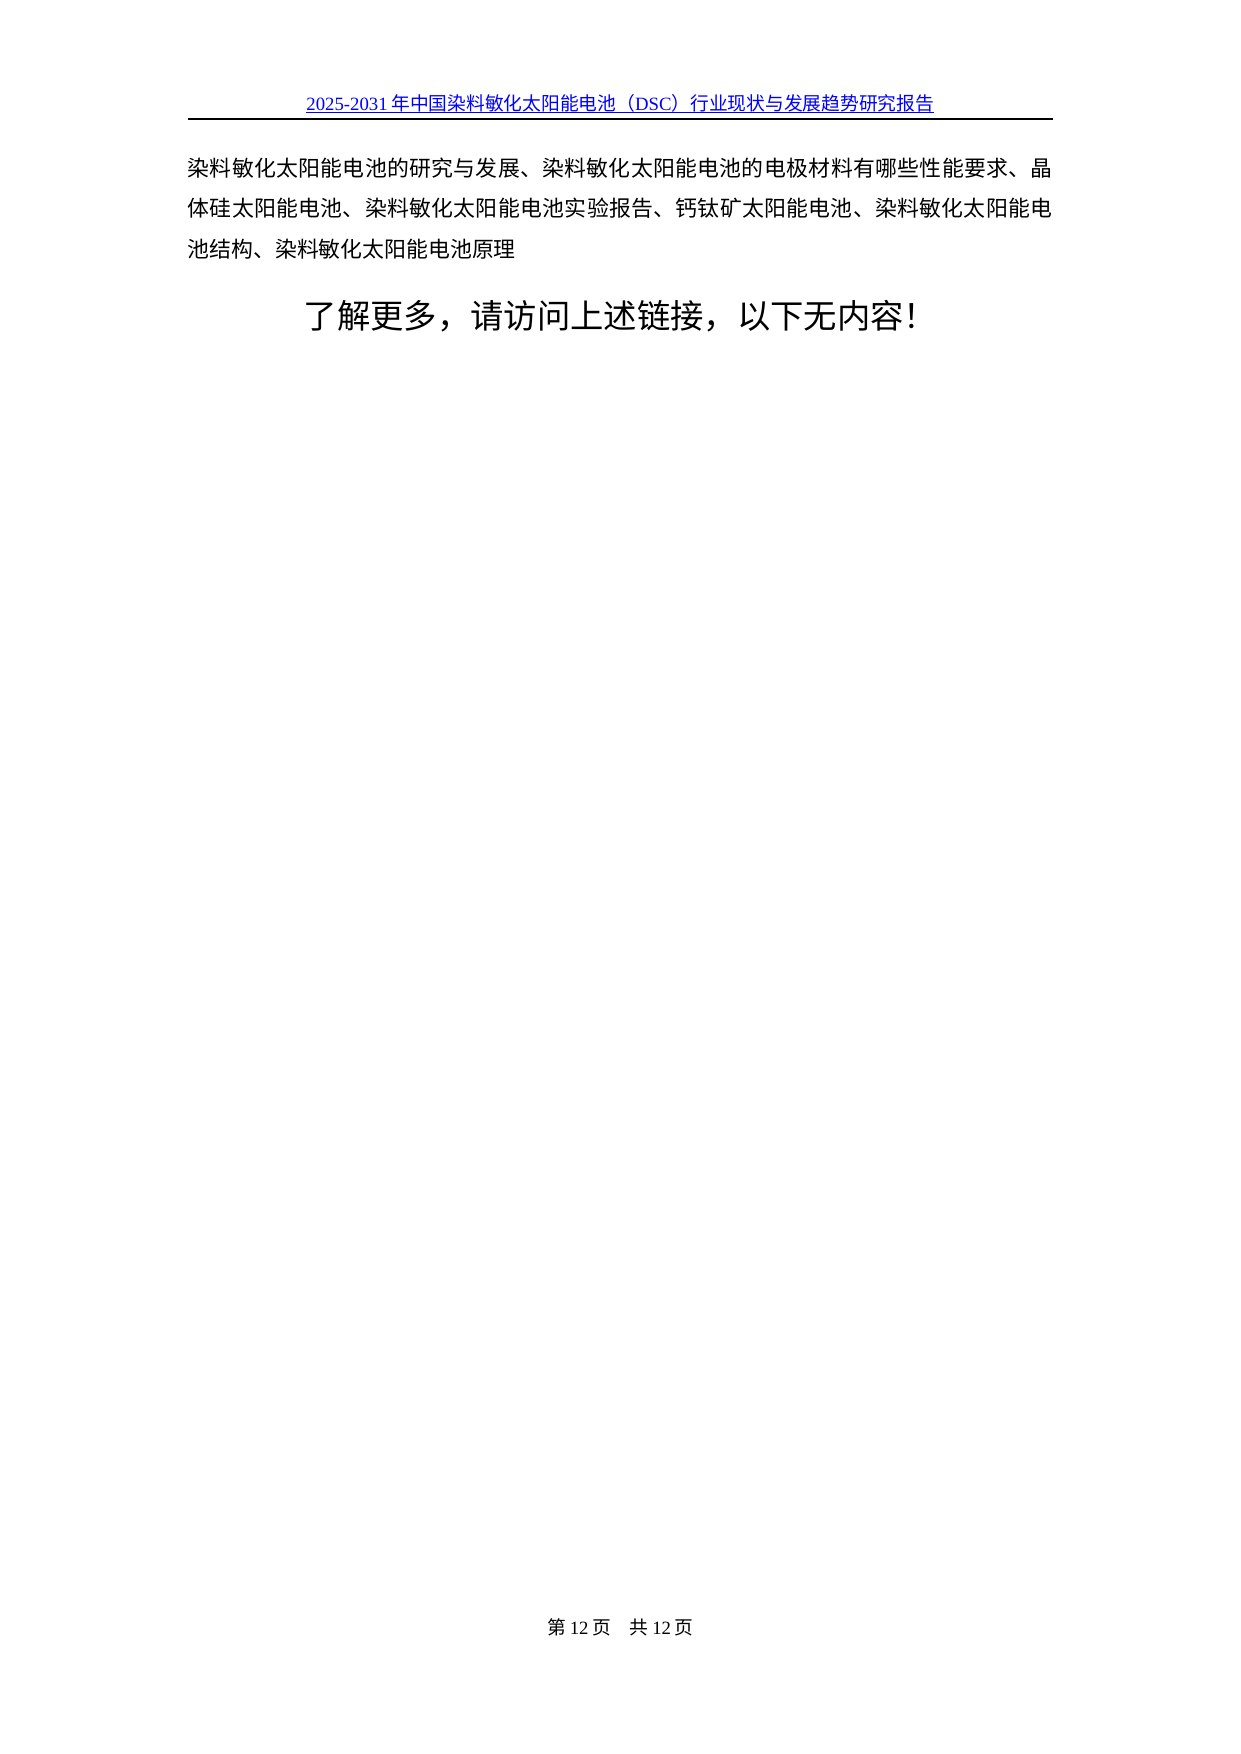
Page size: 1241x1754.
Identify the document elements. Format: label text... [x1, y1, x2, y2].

title 了解更多，请访问上述链接，以下无内容！ [187, 282, 1053, 347]
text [187, 150, 1053, 264]
